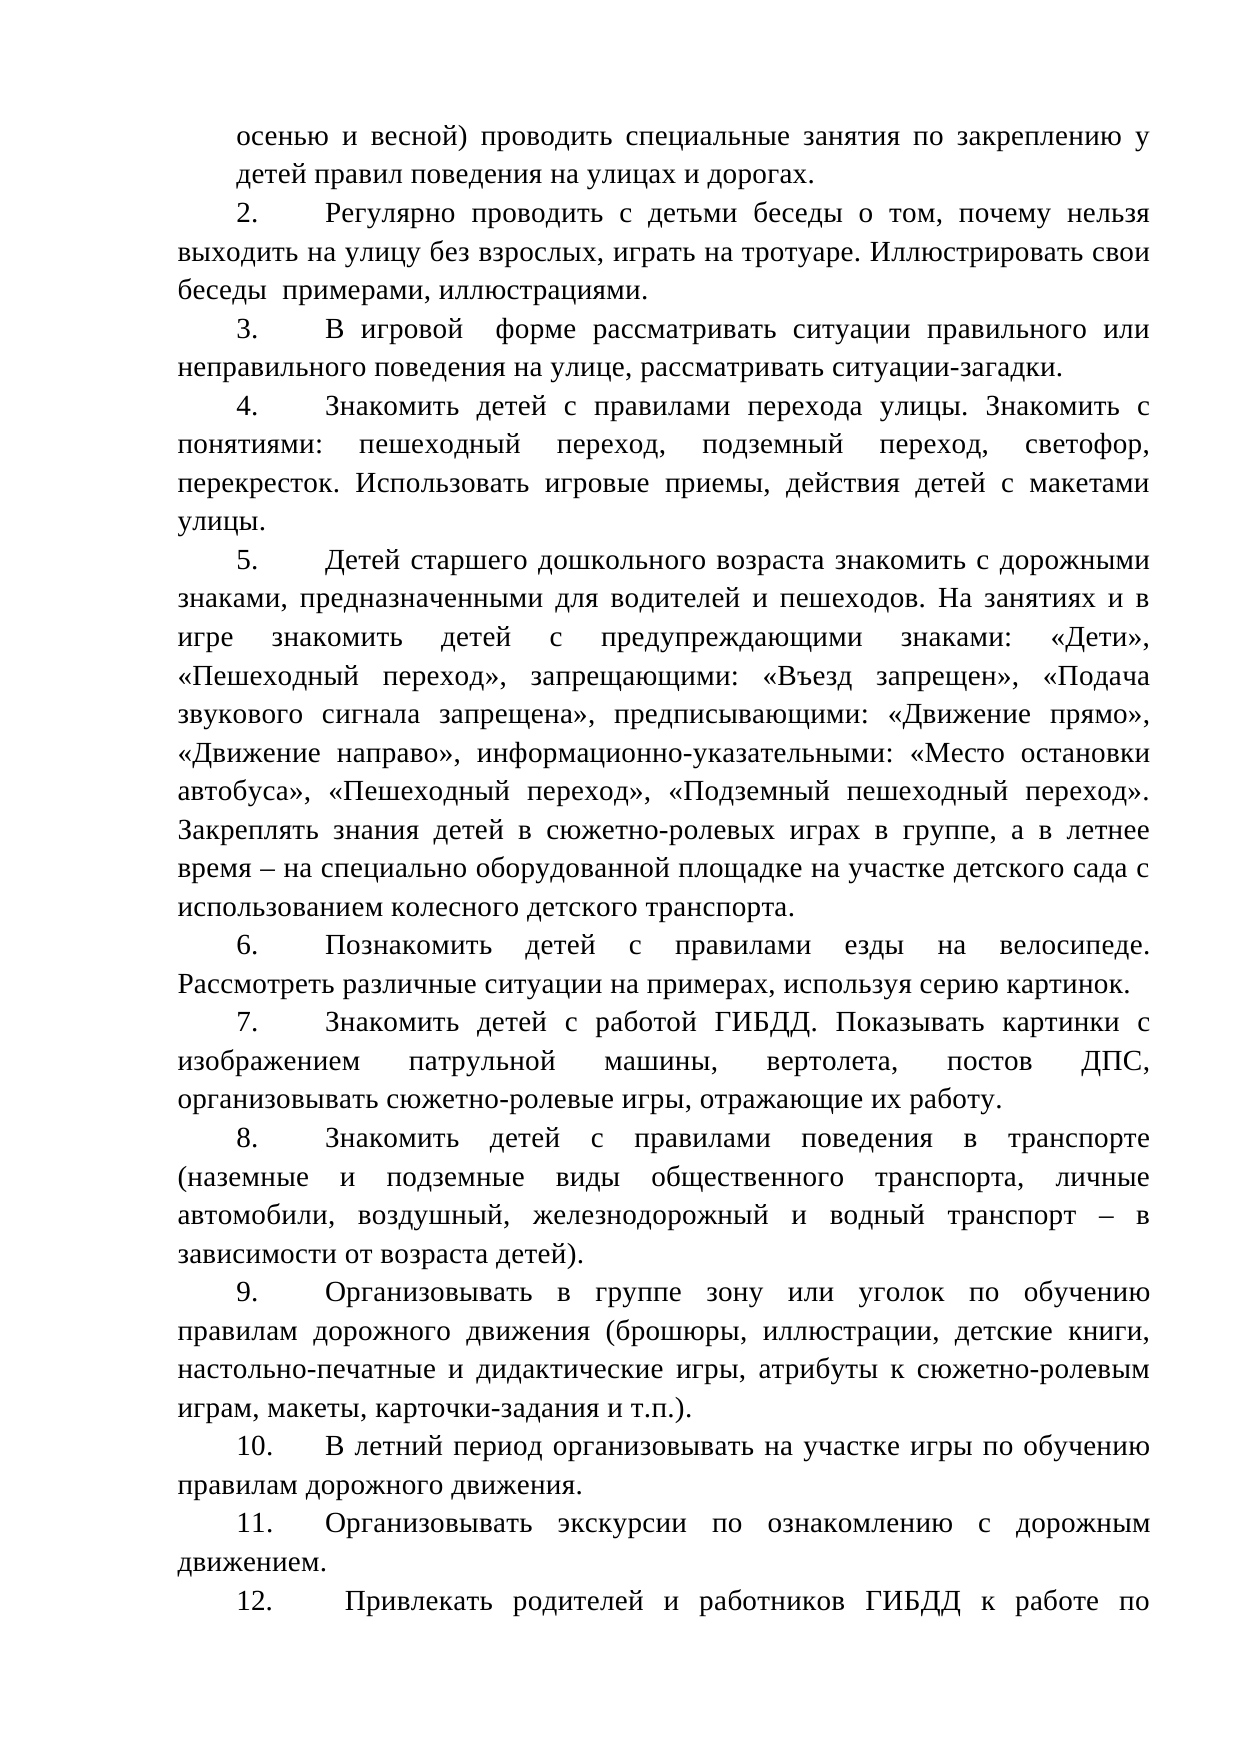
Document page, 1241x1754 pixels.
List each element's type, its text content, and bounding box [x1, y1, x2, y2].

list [177, 1583, 1152, 1616]
list В летний период организовывать на участке игры по обучению правилам дорожного движения. [177, 1428, 1152, 1501]
list Регулярно проводить с детьми беседы о том, почему нельзя выходить на улицу без взрослых, играть на тротуаре. Иллюстрировать свои беседы примерами, иллюстрациями. [177, 195, 1152, 306]
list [236, 118, 1152, 190]
list Знакомить детей с работой ГИБДД. Показывать картинки с изображением патрульной машины, вертолета, постов ДПС, организовывать сюжетно-ролевые игры, отражающие их работу. [177, 1004, 1152, 1115]
list Организовывать экскурсии по ознакомлению с дорожным движением. [177, 1506, 1152, 1578]
list Знакомить детей с правилами перехода улицы. Знакомить с понятиями: пешеходный переход, подземный переход, светофор, перекресток. Использовать игровые приемы, действия детей с макетами улицы. [177, 388, 1152, 537]
list Знакомить детей с правилами поведения в транспорте (наземные и подземные виды общественного транспорта, личные автомобили, воздушный, железнодорожный и водный транспорт – в зависимости от возраста детей). [177, 1120, 1152, 1269]
list Познакомить детей с правилами езды на велосипеде. Рассмотреть различные ситуации на примерах, используя серию картинок. [177, 927, 1152, 999]
list В игровой форме рассматривать ситуации правильного или неправильного поведения на улице, рассматривать ситуации-загадки. [177, 311, 1152, 383]
list Детей старшего дошкольного возраста знакомить с дорожными знаками, предназначенными для водителей и пешеходов. На занятиях и в игре знакомить детей с предупреждающими знаками: «Дети», «Пешеходный переход», запрещающими: «Въезд запрещен», «Подача звукового сигнала запрещена», предписывающими: «Движение прямо», «Движение направо», информационно-указательными: «Место остановки автобуса», «Пешеходный переход», «Подземный пешеходный переход». Закреплять знания детей в сюжетно-ролевых играх в группе, а в летнее время – на специально оборудованной площадке на участке детского сада с использованием колесного детского транспорта. [177, 542, 1152, 922]
list Организовывать в группе зону или уголок по обучению правилам дорожного движения (брошюры, иллюстрации, детские книги, настольно-печатные и дидактические игры, атрибуты к сюжетно-ролевым играм, макеты, карточки-задания и т.п.). [177, 1274, 1152, 1423]
